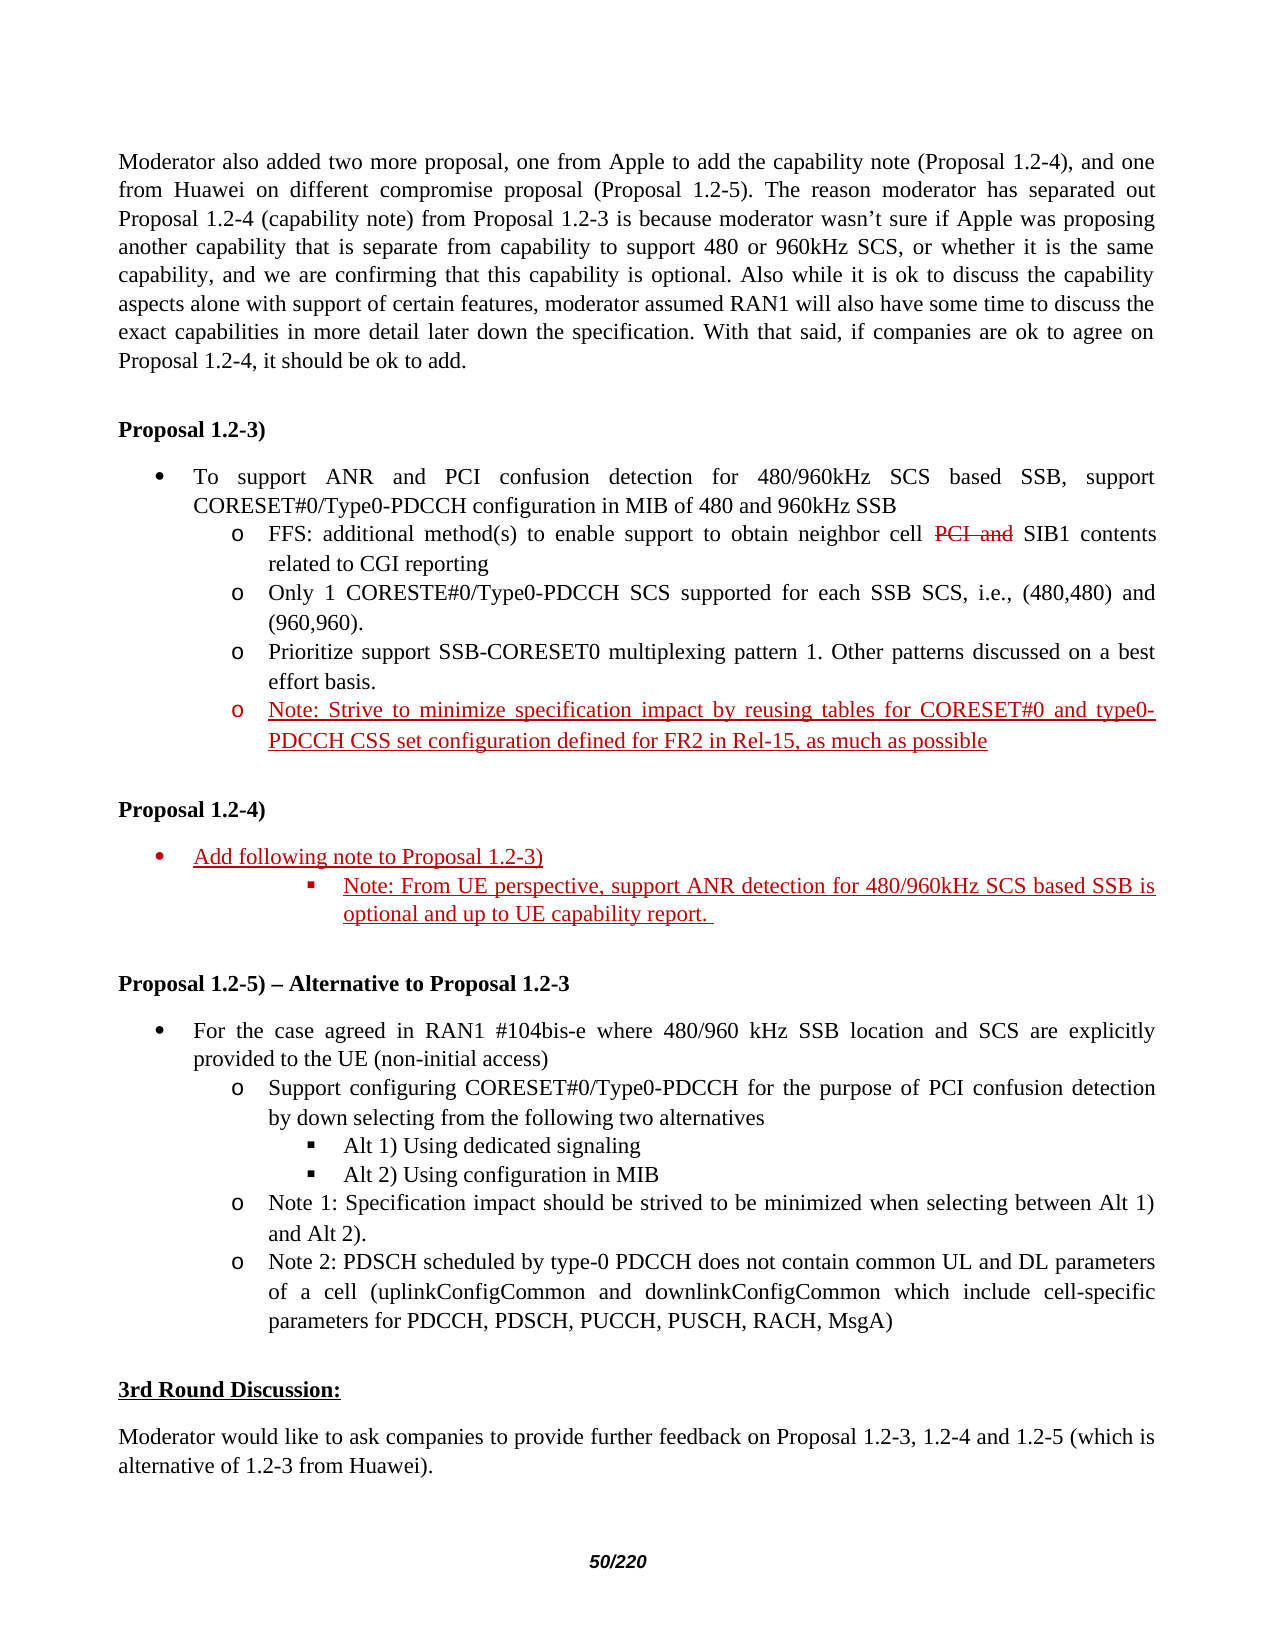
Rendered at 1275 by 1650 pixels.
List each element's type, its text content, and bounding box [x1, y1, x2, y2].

list For the case agreed in RAN1 #104bis-e where 480/960 kHz SSB location and SCS are explicitly provided to the UE (non-initial access) [156, 1017, 1157, 1072]
list Add following note to Proposal 1.2-3) [156, 843, 1157, 870]
subtitle 3rd Round Discussion: [118, 1376, 1157, 1402]
list Alt 1) Using dedicated signaling [306, 1132, 1157, 1159]
list FFS: additional method(s) to enable support to obtain neighbor cell PCI and SIB1 contents related to CGI reporting [231, 520, 1157, 577]
list Support configuring CORESET#0/Type0-PDCCH for the purpose of PCI confusion detection by down selecting from the following two alternatives [231, 1074, 1157, 1130]
text Moderator also added two more proposal, one from Apple to add the capability note (Proposal 1.2-4), and one from Huawei on different compromise proposal (Proposal 1.2-5). The reason moderator has separated out Proposal 1.2-4 (capability note) from Proposal 1.2-3 is because moderator wasn’t sure if Apple was proposing another capability that is separate from capability to support 480 or 960kHz SCS, or whether it is the same capability, and we are confirming that this capability is optional. Also while it is ok to discuss the capability aspects alone with support of certain features, moderator assumed RAN1 will also have some time to discuss the exact capabilities in more detail later down the specification. With that said, if companies are ok to agree on Proposal 1.2-4, it should be ok to add. [118, 148, 1157, 373]
list Only 1 CORESTE#0/Type0-PDCCH SCS supported for each SSB SCS, i.e., (480,480) and (960,960). [231, 579, 1157, 636]
list Note 1: Specification impact should be strived to be minimized when selecting between Alt 1) and Alt 2). [231, 1189, 1157, 1246]
list Note: Strive to minimize specification impact by reusing tables for CORESET#0 and type0-PDCCH CSS set configuration defined for FR2 in Rel-15, as much as possible [231, 696, 1157, 753]
subtitle Proposal 1.2-5) – Alternative to Proposal 1.2-3 [118, 969, 1157, 996]
list Note 2: PDSCH scheduled by type-0 PDCCH does not contain common UL and DL parameters of a cell (uplinkConfigCommon and downlinkConfigCommon which include cell-specific parameters for PDCCH, PDSCH, PUCCH, PUSCH, RACH, MsgA) [231, 1248, 1157, 1333]
list To support ANR and PCI confusion detection for 480/960kHz SCS based SSB, support CORESET#0/Type0-PDCCH configuration in MIB of 480 and 960kHz SSB [156, 463, 1157, 518]
text Moderator would like to ask companies to provide further feedback on Proposal 1.2-3, 1.2-4 and 1.2-5 (which is alternative of 1.2-3 from Huawei). [118, 1423, 1157, 1478]
list Alt 2) Using configuration in MIB [306, 1161, 1157, 1187]
list Prioritize support SSB-CORESET0 multiplexing pattern 1. Other patterns discussed on a best effort basis. [231, 638, 1157, 694]
subtitle Proposal 1.2-4) [118, 796, 1157, 822]
list Note: From UE perspective, support ANR detection for 480/960kHz SCS based SSB is optional and up to UE capability report. [306, 872, 1157, 927]
subtitle Proposal 1.2-3) [118, 416, 1157, 442]
